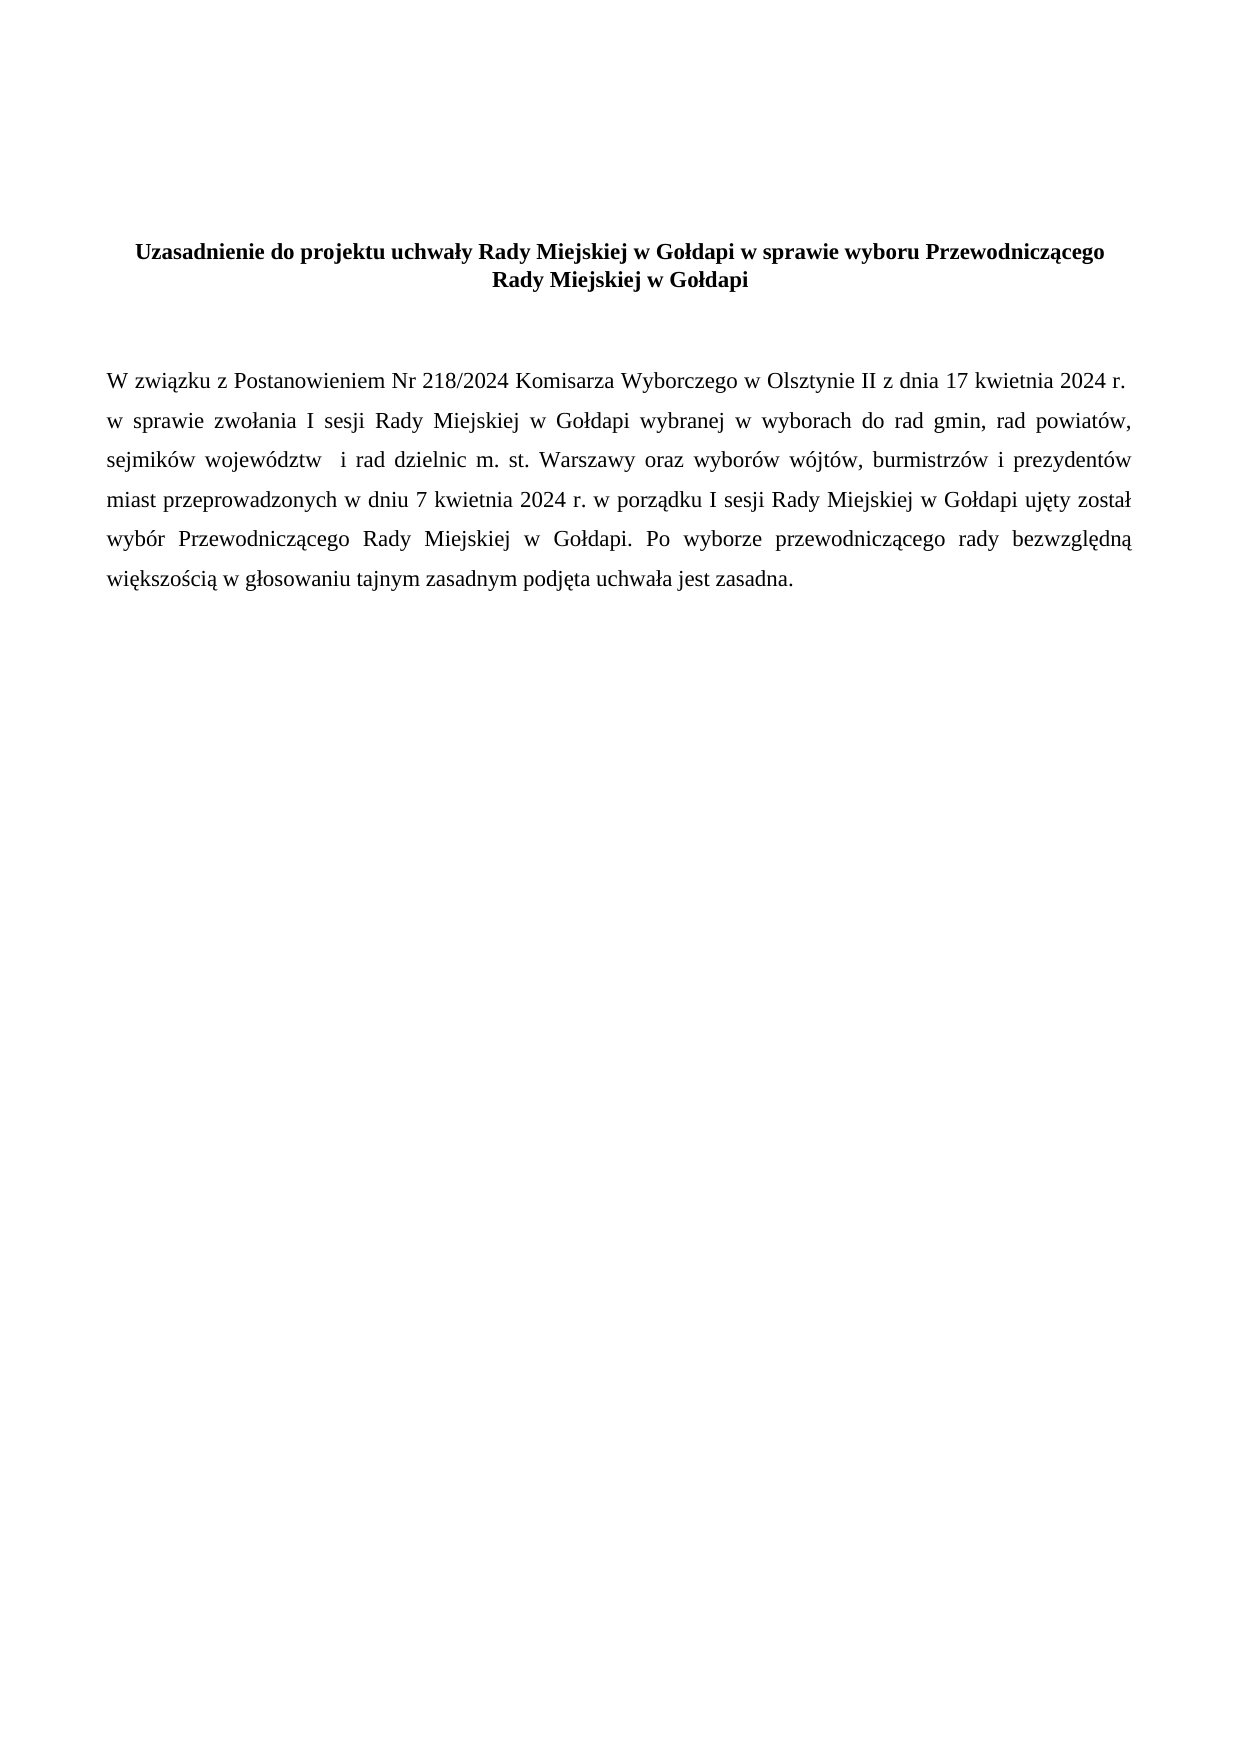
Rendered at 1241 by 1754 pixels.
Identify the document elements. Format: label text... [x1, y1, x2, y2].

text Uzasadnienie do projektu uchwały Rady Miejskiej w Gołdapi w sprawie wyboru Przewodniczącego Rady Miejskiej w Gołdapi [106, 238, 1134, 293]
text W związku z Postanowieniem Nr 218/2024 Komisarza Wyborczego w Olsztynie II z dnia 17 kwietnia 2024 r. w sprawie zwołania I sesji Rady Miejskiej w Gołdapi wybranej w wyborach do rad gmin, rad powiatów, sejmików województw i rad dzielnic m. st. Warszawy oraz wyborów wójtów, burmistrzów i prezydentów miast przeprowadzonych w dniu 7 kwietnia 2024 r. w porządku I sesji Rady Miejskiej w Gołdapi ujęty został wybór Przewodniczącego Rady Miejskiej w Gołdapi. Po wyborze przewodniczącego rady bezwzględną większością w głosowaniu tajnym zasadnym podjęta uchwała jest zasadna. [106, 368, 1134, 591]
